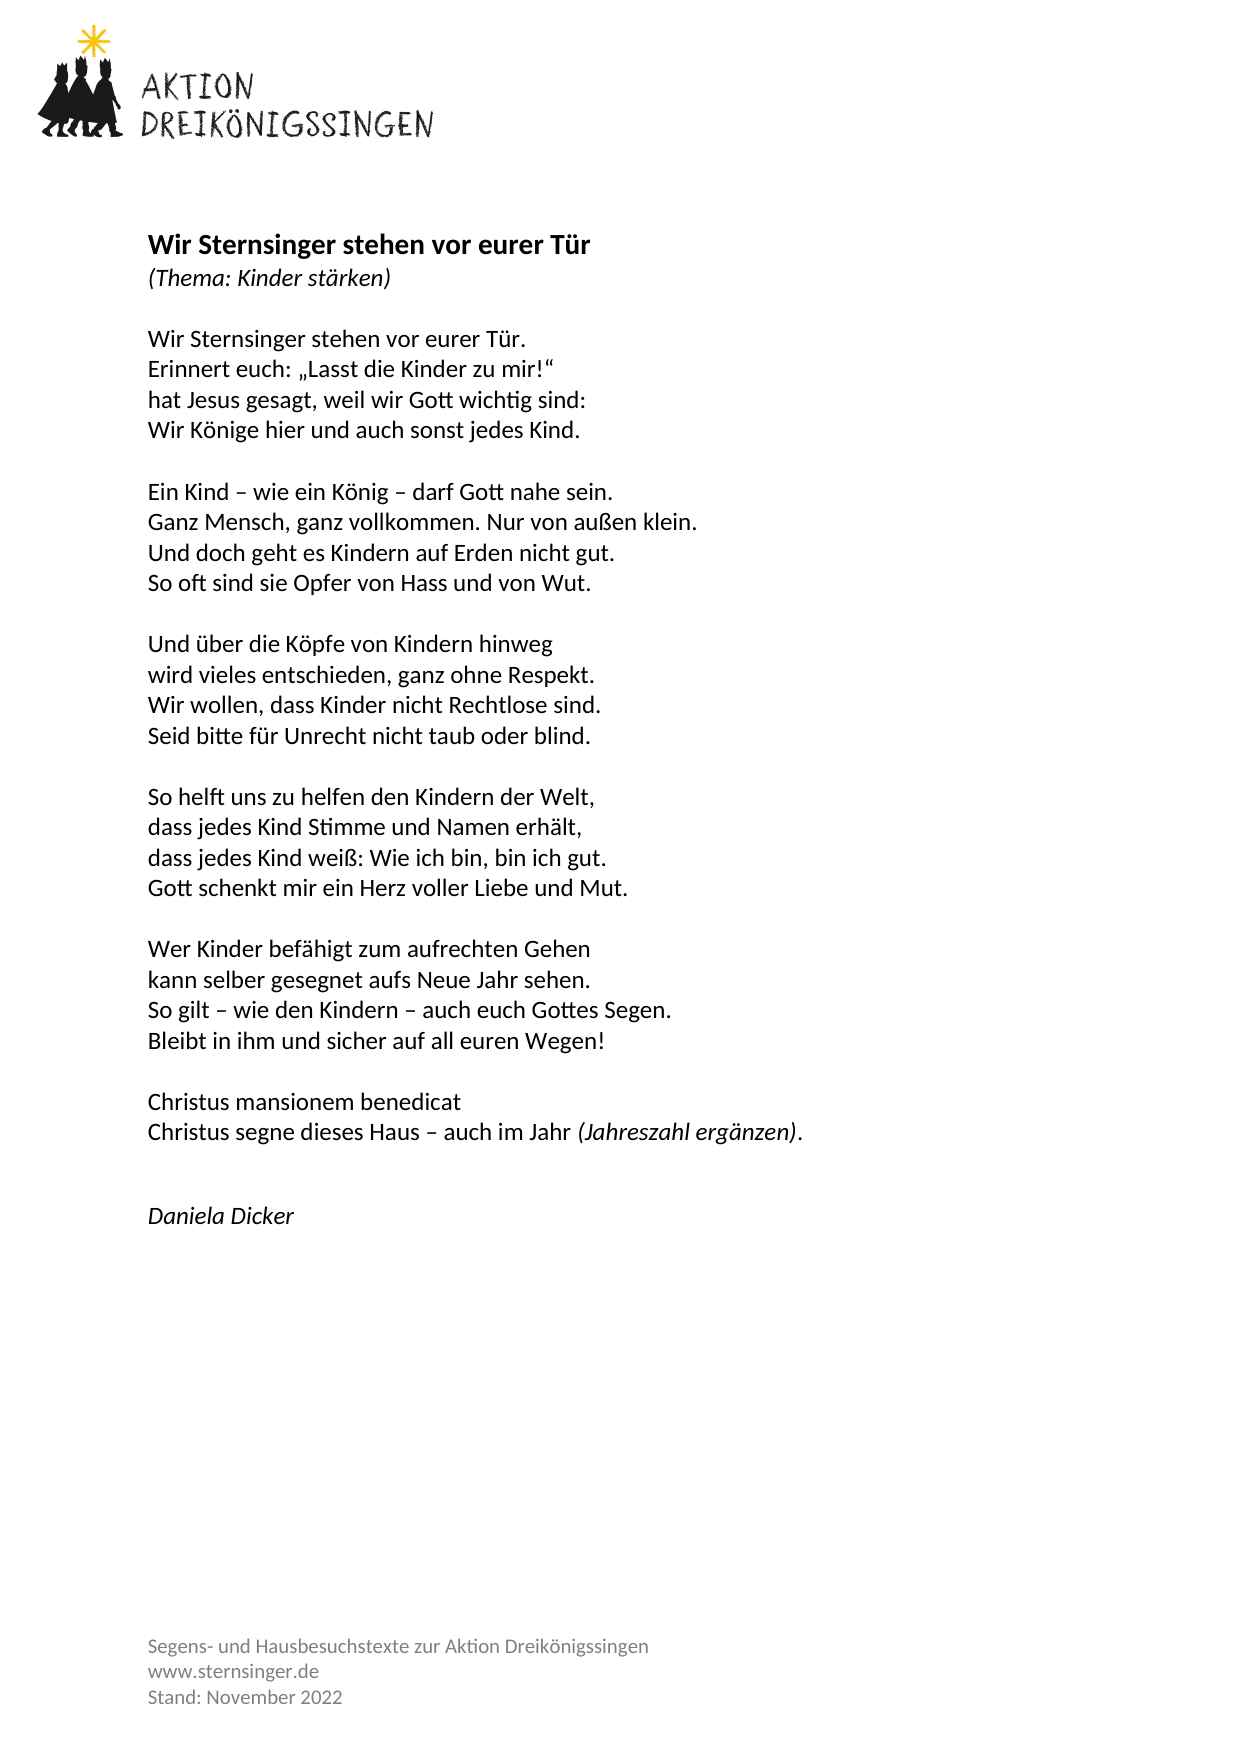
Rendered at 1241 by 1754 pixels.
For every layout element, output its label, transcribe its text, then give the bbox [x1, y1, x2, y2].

text (Thema: Kinder stärken) [148, 262, 1166, 292]
text Und doch geht es Kindern auf Erden nicht gut. [148, 537, 1166, 567]
text dass jedes Kind weiß: Wie ich bin, bin ich gut. [148, 842, 1166, 872]
text Wir Sternsinger stehen vor eurer Tür [148, 226, 1166, 262]
text So oft sind sie Opfer von Hass und von Wut. [148, 567, 1166, 598]
text Bleibt in ihm und sicher auf all euren Wegen! [148, 1025, 1166, 1056]
text Gott schenkt mir ein Herz voller Liebe und Mut. [148, 872, 1166, 903]
text Ein Kind – wie ein König – darf Gott nahe sein. [148, 476, 1166, 506]
text Christus segne dieses Haus – auch im Jahr (Jahreszahl ergänzen). [148, 1117, 1166, 1147]
text Christus mansionem benedicat [148, 1086, 1166, 1117]
text So helft uns zu helfen den Kindern der Welt, [148, 781, 1166, 811]
text Wer Kinder befähigt zum aufrechten Gehen [148, 933, 1166, 964]
text Ganz Mensch, ganz vollkommen. Nur von außen klein. [148, 506, 1166, 537]
text wird vieles entschieden, ganz ohne Respekt. [148, 659, 1166, 689]
text dass jedes Kind Stimme und Namen erhält, [148, 811, 1166, 842]
text Daniela Dicker [148, 1200, 1166, 1230]
text Wir Sternsinger stehen vor eurer Tür. [148, 323, 1166, 353]
text Wir Könige hier und auch sonst jedes Kind. [148, 414, 1166, 445]
text hat Jesus gesagt, weil wir Gott wichtig sind: [148, 384, 1166, 414]
text kann selber gesegnet aufs Neue Jahr sehen. [148, 964, 1166, 994]
text Erinnert euch: „Lasst die Kinder zu mir!“ [148, 353, 1166, 384]
text Wir wollen, dass Kinder nicht Rechtlose sind. [148, 689, 1166, 720]
text Seid bitte für Unrecht nicht taub oder blind. [148, 720, 1166, 750]
picture [0, 0, 471, 175]
text So gilt – wie den Kindern – auch euch Gottes Segen. [148, 994, 1166, 1025]
text Und über die Köpfe von Kindern hinweg [148, 628, 1166, 659]
